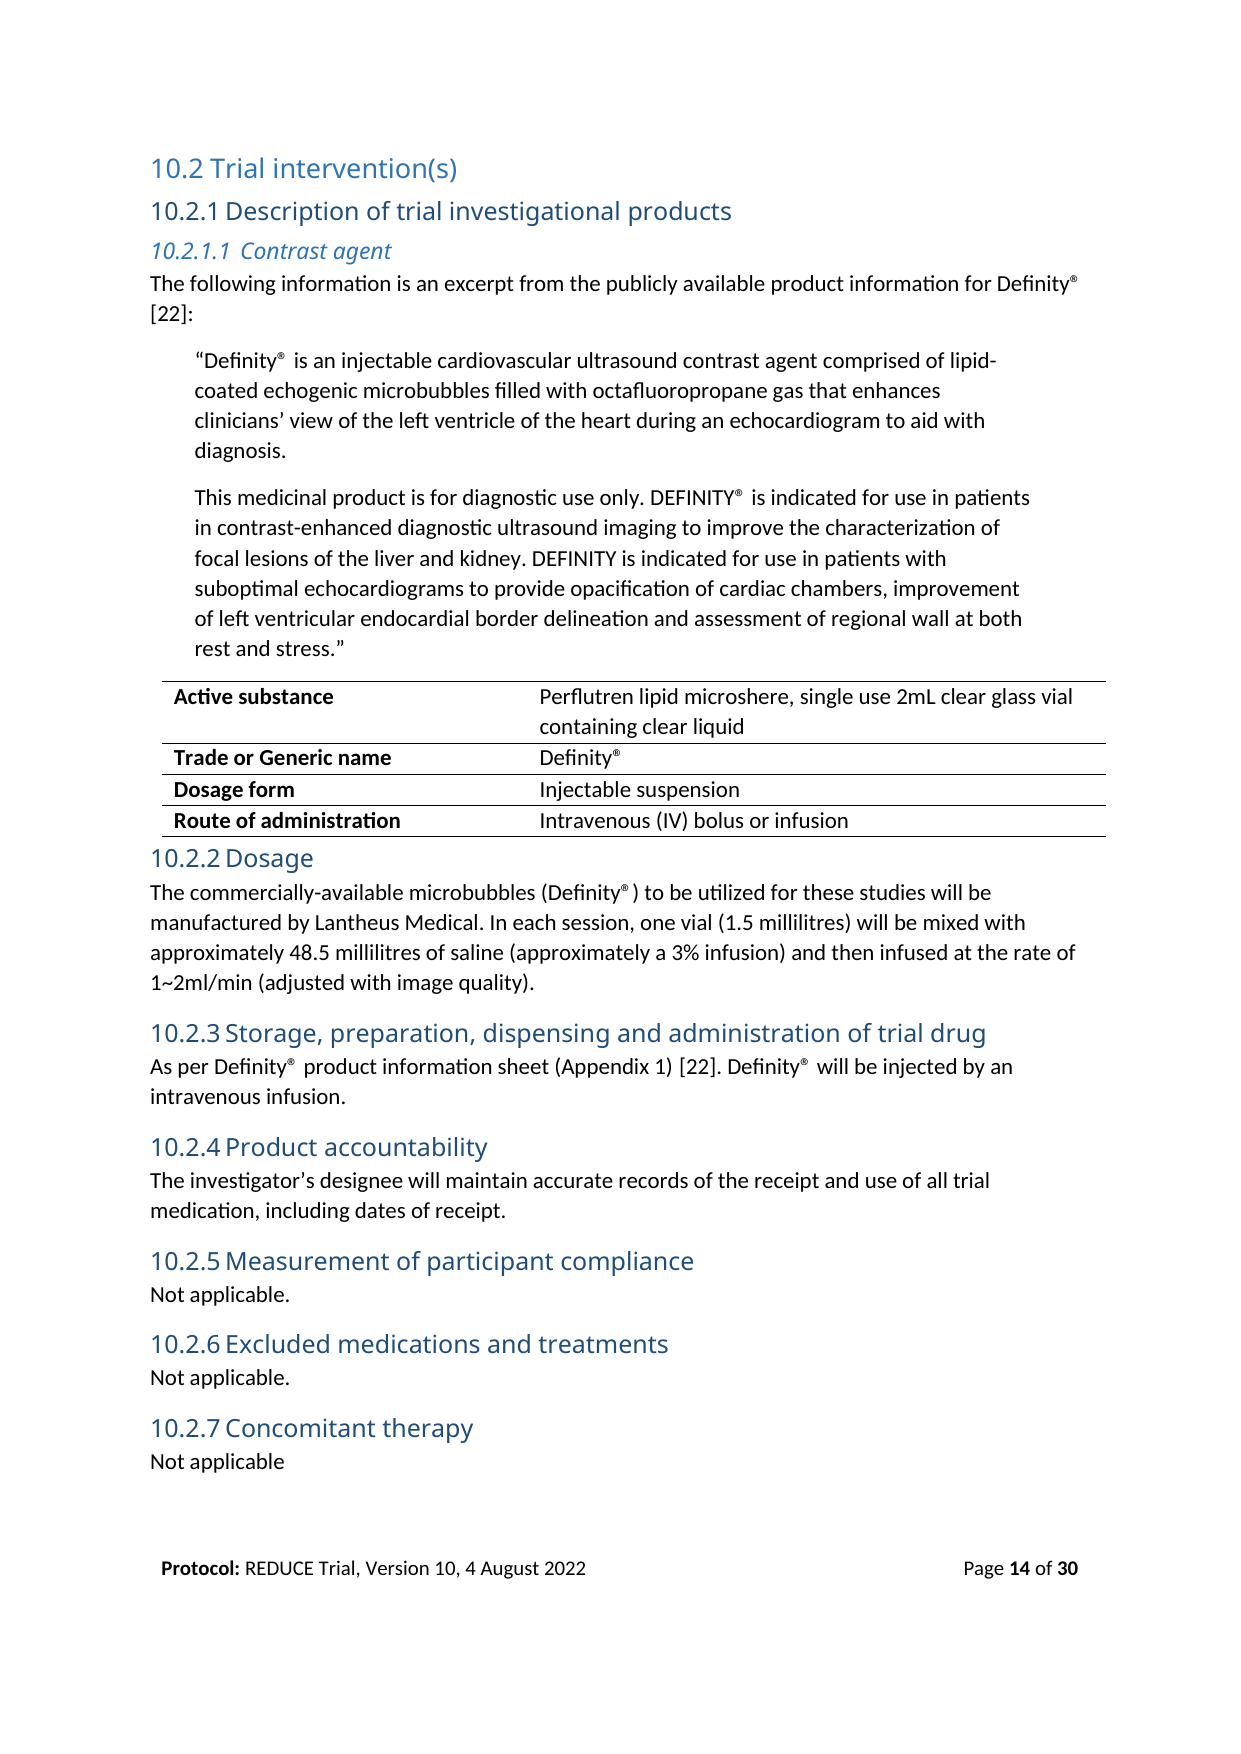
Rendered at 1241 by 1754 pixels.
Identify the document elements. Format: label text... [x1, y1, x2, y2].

subtitle Trial intervention(s) [150, 150, 1090, 187]
subtitle Description of trial investigational products [150, 194, 1090, 228]
subtitle Product accountability [150, 1129, 1090, 1163]
table_cell Injectable suspension [527, 775, 1106, 805]
table_cell Dosage form [162, 775, 527, 805]
subtitle Concomitant therapy [150, 1410, 1090, 1444]
subtitle Excluded medications and treatments [150, 1327, 1090, 1361]
subtitle Dosage [150, 841, 1090, 875]
table_cell Trade or Generic name [162, 744, 527, 774]
text The commercially-available microbubbles (Definity®) to be utilized for these studies will be manufactured by Lantheus Medical. In each session, one vial (1.5 millilitres) will be mixed with approximately 48.5 millilitres of saline (approximately a 3% infusion) and then infused at the rate of 1~2ml/min (adjusted with image quality). [150, 878, 1090, 997]
table_cell Intravenous (IV) bolus or infusion [527, 806, 1106, 836]
subtitle Measurement of participant compliance [150, 1243, 1090, 1277]
text Not applicable. [150, 1363, 1090, 1392]
text This medicinal product is for diagnostic use only. DEFINITY® is indicated for use in patients in contrast-enhanced diagnostic ultrasound imaging to improve the characterization of focal lesions of the liver and kidney. DEFINITY is indicated for use in patients with suboptimal echocardiograms to provide opacification of cardiac chambers, improvement of left ventricular endocardial border delineation and assessment of regional wall at both rest and stress.” [194, 483, 1036, 662]
table_cell Route of administration [162, 806, 527, 836]
table_header Active substance [162, 682, 527, 742]
text “Definity® is an injectable cardiovascular ultrasound contrast agent comprised of lipid-coated echogenic microbubbles filled with octafluoropropane gas that enhances clinicians’ view of the left ventricle of the heart during an echocardiogram to aid with diagnosis. [194, 346, 1036, 464]
text The investigator’s designee will maintain accurate records of the receipt and use of all trial medication, including dates of receipt. [150, 1166, 1090, 1224]
table_header Perflutren lipid microshere, single use 2mL clear glass vial containing clear liquid [527, 682, 1106, 742]
text As per Definity® product information sheet (Appendix 1) [22]. Definity® will be injected by an intravenous infusion. [150, 1052, 1090, 1110]
text Not applicable [150, 1447, 1090, 1475]
subtitle Storage, preparation, dispensing and administration of trial drug [150, 1015, 1090, 1049]
text Not applicable. [150, 1280, 1090, 1308]
text The following information is an excerpt from the publicly available product information for Definity® [22]: [150, 269, 1090, 327]
table_cell Definity® [527, 744, 1106, 774]
subtitle Contrast agent [150, 235, 1090, 266]
